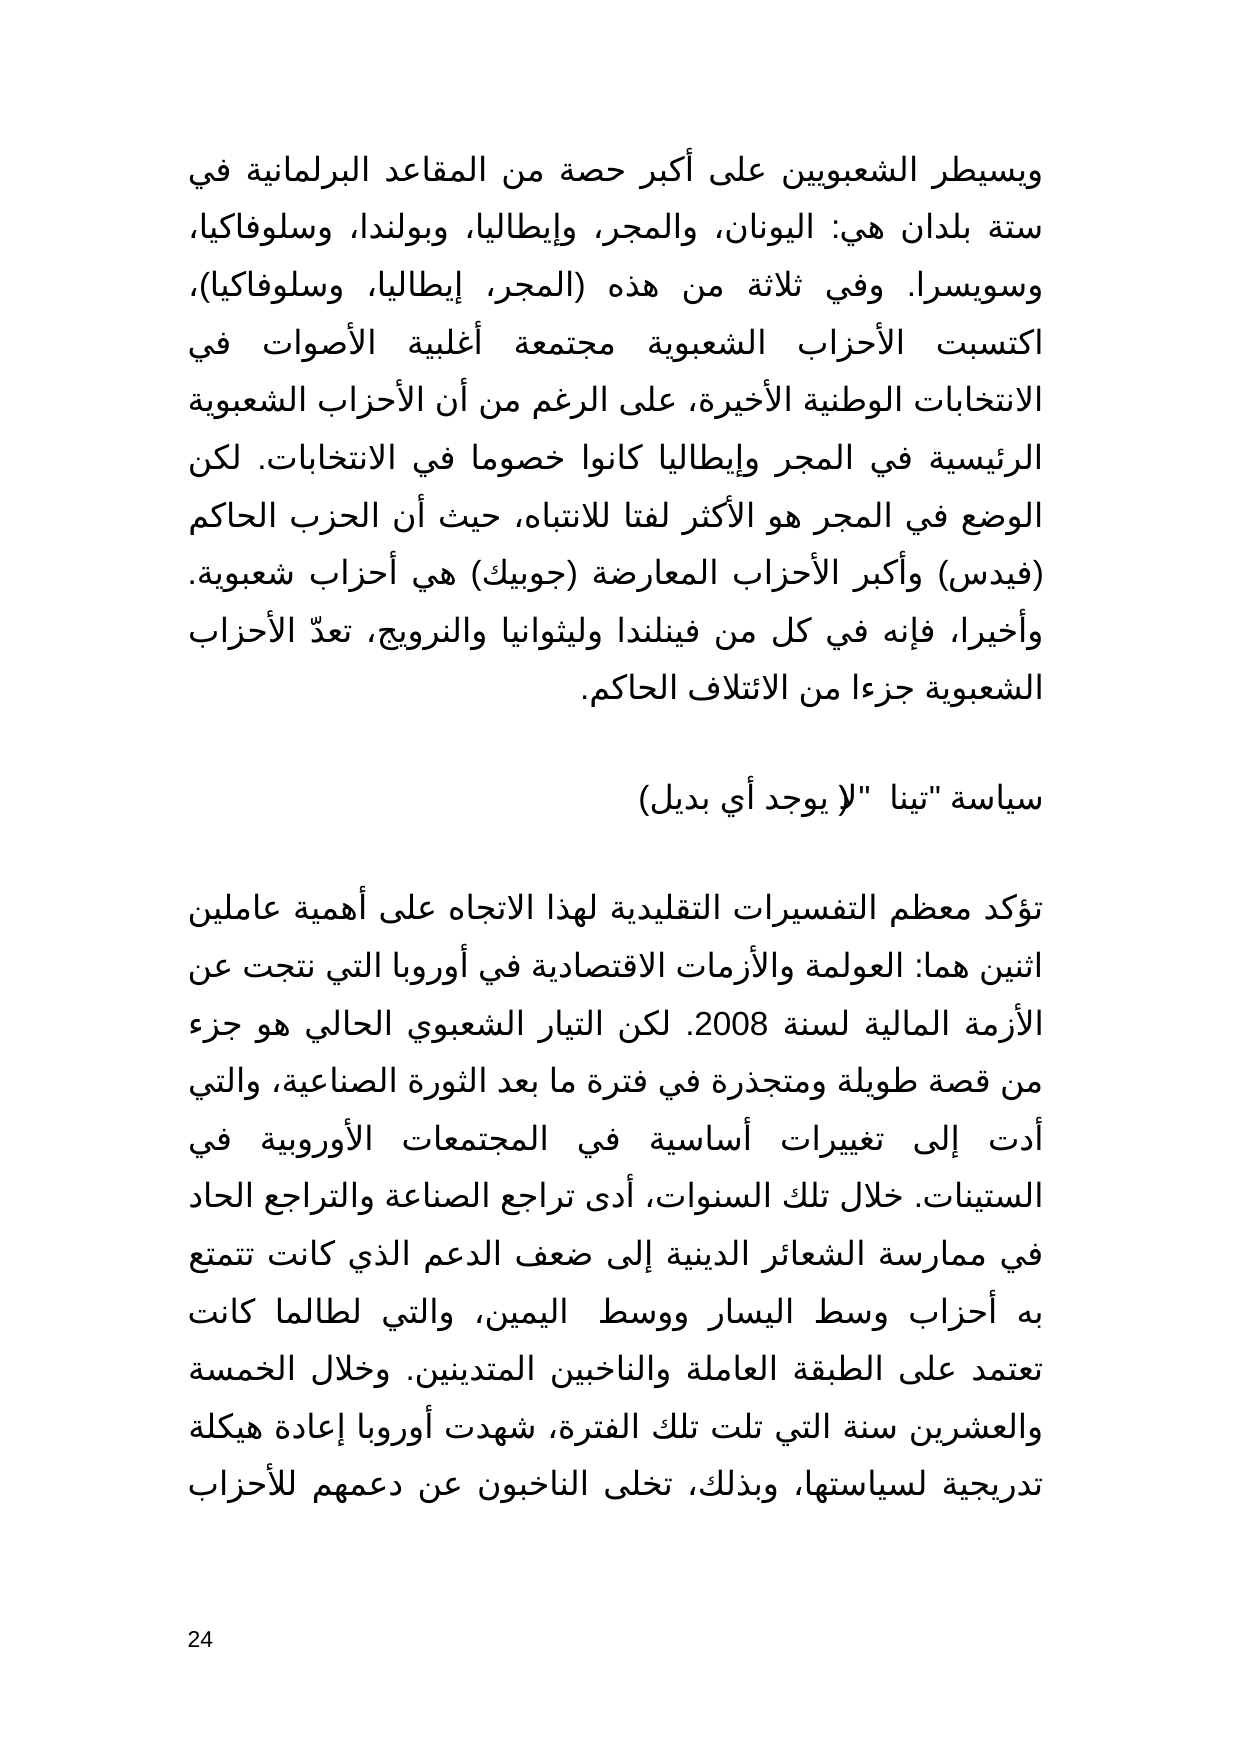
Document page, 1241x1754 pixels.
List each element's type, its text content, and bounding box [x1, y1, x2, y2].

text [187, 888, 1044, 1503]
text سياسة "تينا" (لا يوجد أي بديل) [187, 778, 1044, 817]
text ويسيطر الشعبويين على أكبر حصة من المقاعد البرلمانية في ستة بلدان هي: اليونان، والمجر، وإيطاليا، وبولندا، وسلوفاكيا، وسويسرا. وفي ثلاثة من هذه (المجر، إيطاليا، وسلوفاكيا)، اكتسبت الأحزاب الشعبوية مجتمعة أغلبية الأصوات في الانتخابات الوطنية الأخيرة، على الرغم من أن الأحزاب الشعبوية الرئيسية في المجر وإيطاليا كانوا خصوما في الانتخابات. لكن الوضع في المجر هو الأكثر لفتا للانتباه، حيث أن الحزب الحاكم (فيدس) وأكبر الأحزاب المعارضة (جوبيك) هي أحزاب شعبوية. وأخيرا، فإنه في كل من فينلندا وليثوانيا والنرويج، تعدّ الأحزاب الشعبوية جزءا من الائتلاف الحاكم. [187, 150, 1044, 707]
